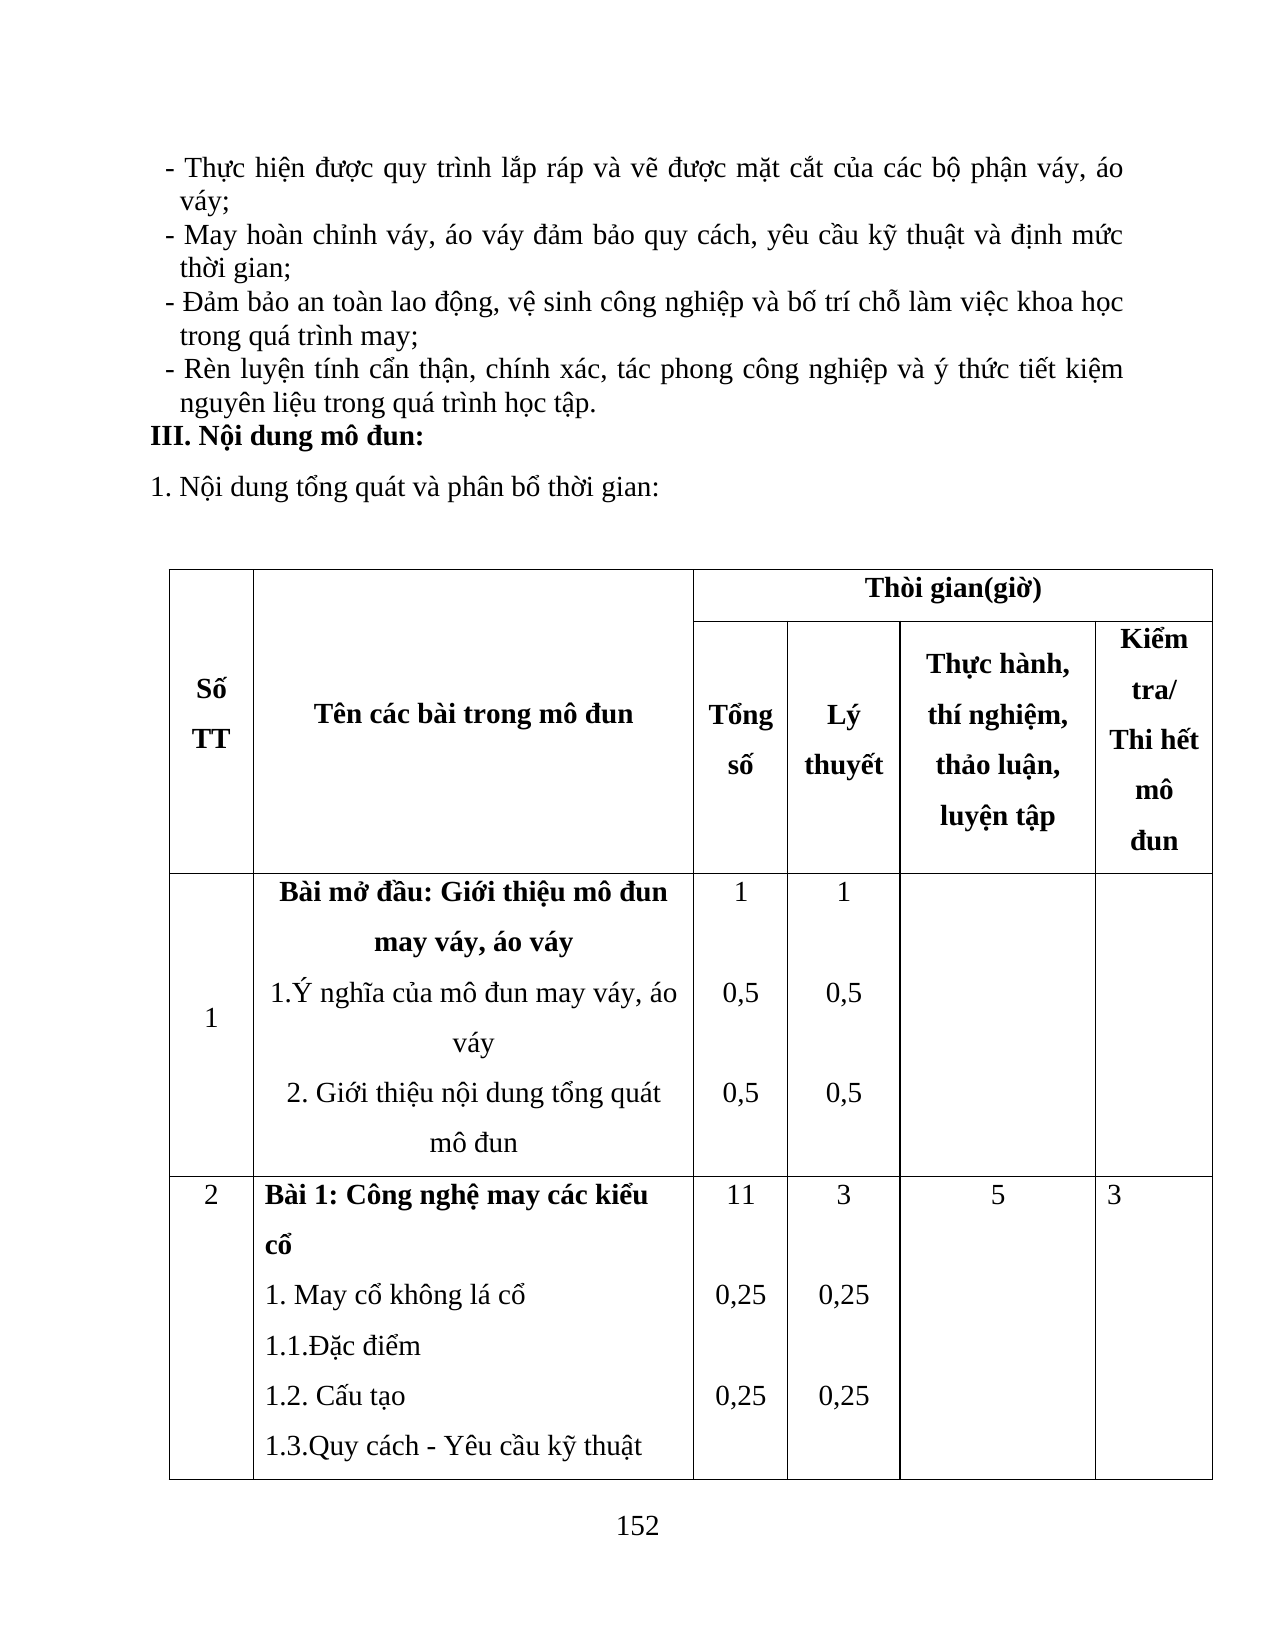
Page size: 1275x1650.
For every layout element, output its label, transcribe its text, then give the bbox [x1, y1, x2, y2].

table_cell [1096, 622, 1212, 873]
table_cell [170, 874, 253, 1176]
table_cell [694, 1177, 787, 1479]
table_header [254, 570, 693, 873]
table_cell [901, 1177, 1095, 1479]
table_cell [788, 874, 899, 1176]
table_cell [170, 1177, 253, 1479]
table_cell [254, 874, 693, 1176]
text - Thực hiện được quy trình lắp ráp và vẽ được mặt cắt của các bộ phận váy, áo váy; [165, 150, 1125, 217]
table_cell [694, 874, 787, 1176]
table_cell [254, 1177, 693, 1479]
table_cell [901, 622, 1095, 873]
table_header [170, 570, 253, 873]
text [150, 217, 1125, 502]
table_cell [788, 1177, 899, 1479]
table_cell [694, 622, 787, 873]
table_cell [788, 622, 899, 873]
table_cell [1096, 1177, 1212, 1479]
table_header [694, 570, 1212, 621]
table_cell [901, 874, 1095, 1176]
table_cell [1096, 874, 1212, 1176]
